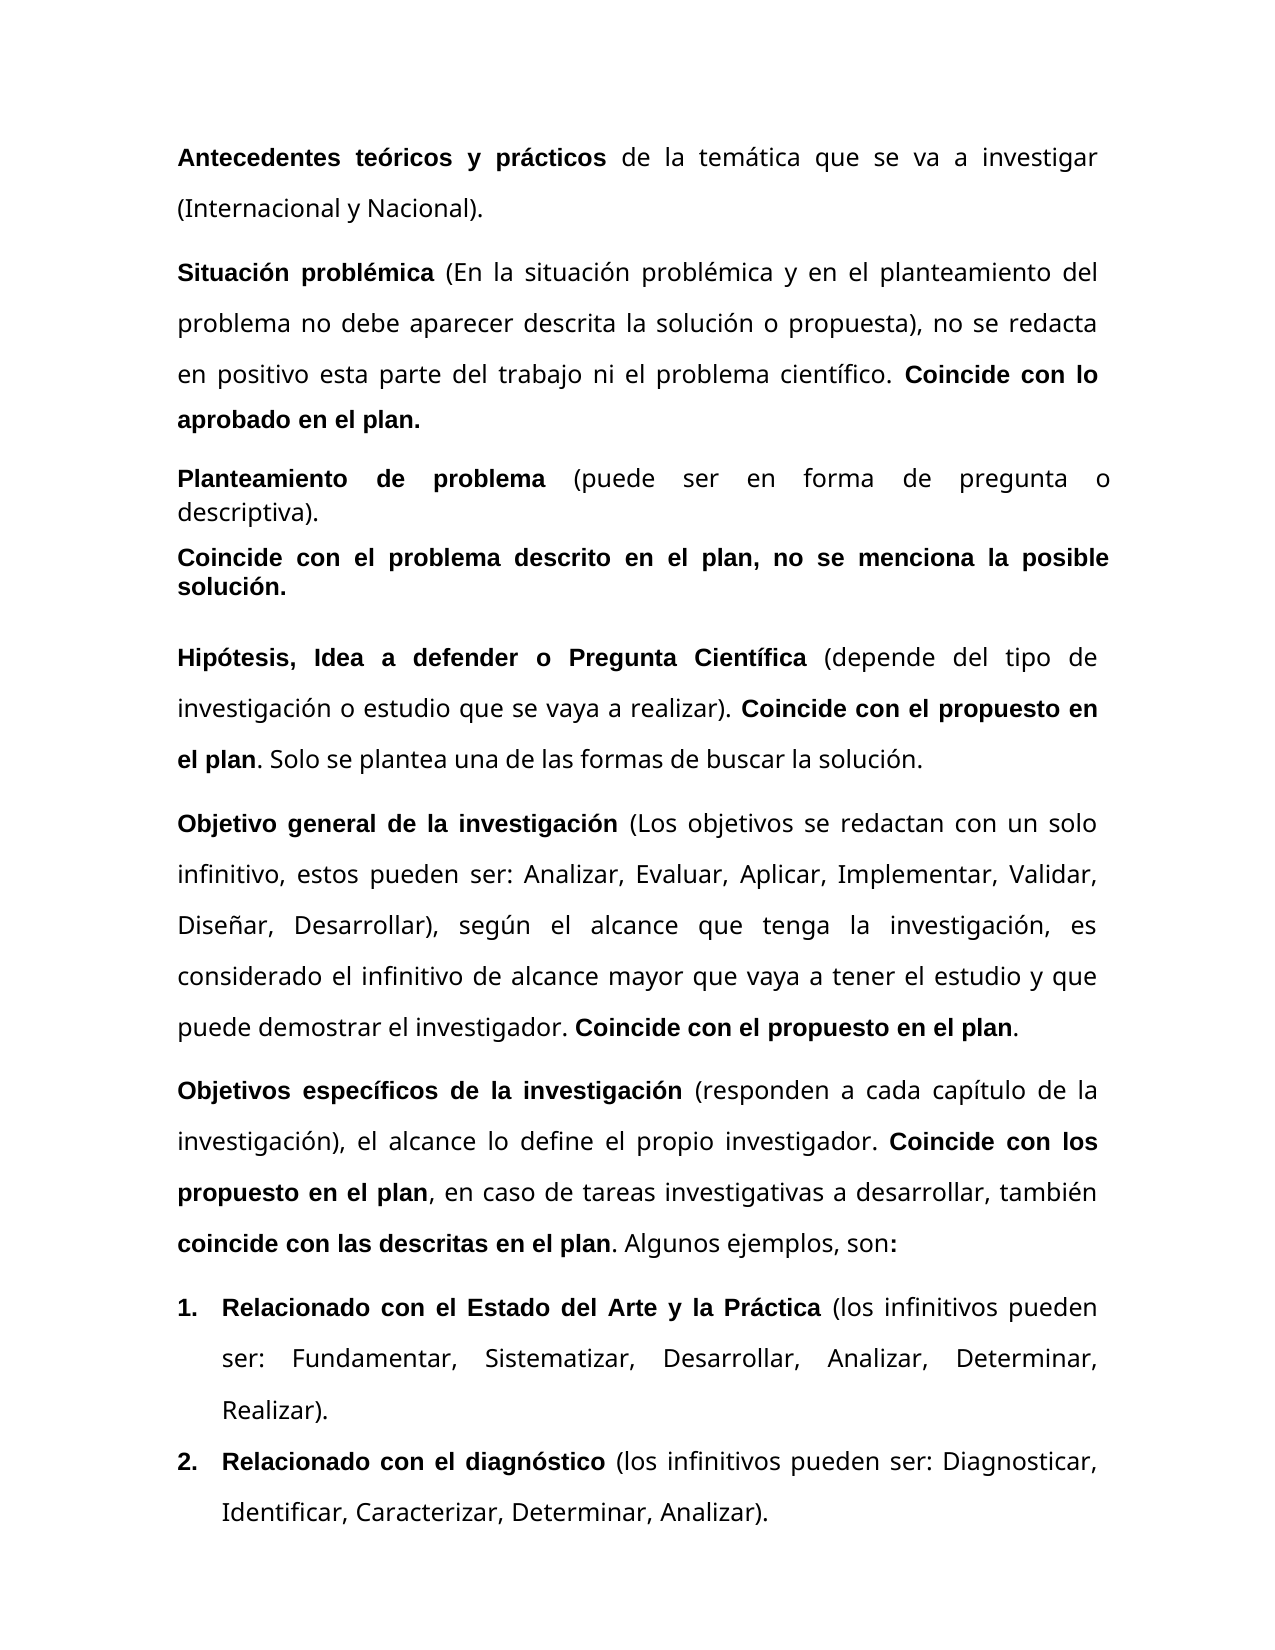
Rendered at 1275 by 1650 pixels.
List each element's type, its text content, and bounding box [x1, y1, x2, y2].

text Objetivo general de la investigación (Los objetivos se redactan con un solo infinitivo, estos pueden ser: Analizar, Evaluar, Aplicar, Implementar, Validar, Diseñar, Desarrollar), según el alcance que tenga la investigación, es considerado el infinitivo de alcance mayor que vaya a tener el estudio y que puede demostrar el investigador. Coincide con el propuesto en el plan. [177, 805, 1098, 1043]
list Relacionado con el diagnóstico (los infinitivos pueden ser: Diagnosticar, Identificar, Caracterizar, Determinar, Analizar). [177, 1444, 1098, 1529]
list Relacionado con el Estado del Arte y la Práctica (los infinitivos pueden ser: Fundamentar, Sistematizar, Desarrollar, Analizar, Determinar, Realizar). [177, 1290, 1098, 1426]
subtitle Coincide con el problema descrito en el plan, no se menciona la posible solución. [177, 543, 1110, 600]
text Planteamiento de problema (puede ser en forma de pregunta o descriptiva). [177, 461, 1110, 529]
text Objetivos específicos de la investigación (responden a cada capítulo de la investigación), el alcance lo define el propio investigador. Coincide con los propuesto en el plan, en caso de tareas investigativas a desarrollar, también coincide con las descritas en el plan. Algunos ejemplos, son: [177, 1073, 1099, 1260]
text Antecedentes teóricos y prácticos de la temática que se va a investigar (Internacional y Nacional). [177, 139, 1098, 225]
text Hipótesis, Idea a defender o Pregunta Científica (depende del tipo de investigación o estudio que se vaya a realizar). Coincide con el propuesto en el plan. Solo se plantea una de las formas de buscar la solución. [177, 639, 1098, 776]
text Situación problémica (En la situación problémica y en el planteamiento del problema no debe aparecer descrita la solución o propuesta), no se redacta en positivo esta parte del trabajo ni el problema científico. Coincide con lo aprobado en el plan. [177, 254, 1098, 433]
